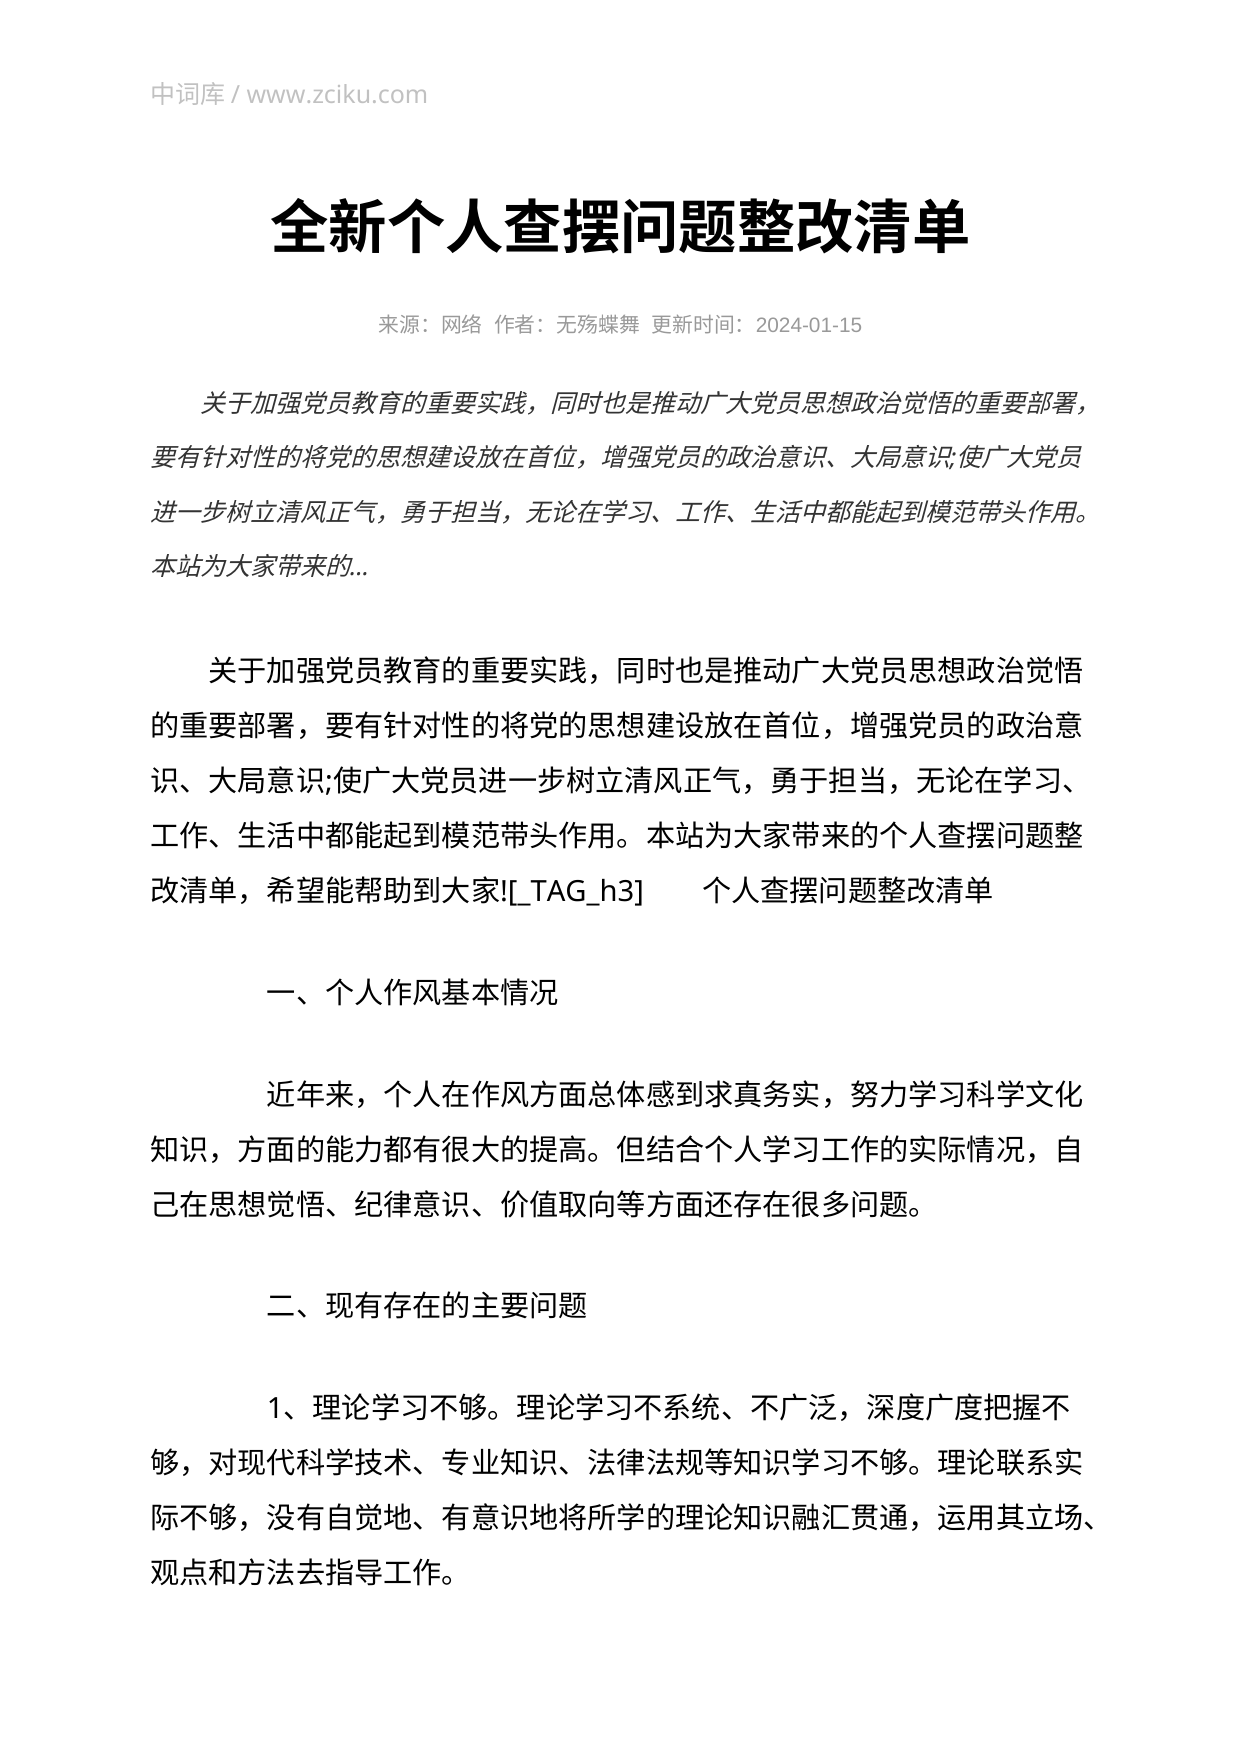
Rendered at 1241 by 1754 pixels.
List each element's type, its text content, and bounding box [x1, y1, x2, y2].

text 一、个人作风基本情况 [150, 969, 1090, 1012]
text 关于加强党员教育的重要实践，同时也是推动广大党员思想政治觉悟的重要部署，要有针对性的将党的思想建设放在首位，增强党员的政治意识、大局意识;使广大党员进一步树立清风正气，勇于担当，无论在学习、工作、生活中都能起到模范带头作用。本站为大家带来的... [150, 383, 1090, 583]
text 1、理论学习不够。理论学习不系统、不广泛，深度广度把握不够，对现代科学技术、专业知识、法律法规等知识学习不够。理论联系实际不够，没有自觉地、有意识地将所学的理论知识融汇贯通，运用其立场、观点和方法去指导工作。 [150, 1384, 1090, 1592]
text 关于加强党员教育的重要实践，同时也是推动广大党员思想政治觉悟的重要部署，要有针对性的将党的思想建设放在首位，增强党员的政治意识、大局意识;使广大党员进一步树立清风正气，勇于担当，无论在学习、工作、生活中都能起到模范带头作用。本站为大家带来的个人查摆问题整改清单，希望能帮助到大家![_TAG_h3] 个人查摆问题整改清单 [150, 648, 1090, 910]
subtitle 全新个人查摆问题整改清单 [150, 181, 1090, 266]
text 二、现有存在的主要问题 [150, 1283, 1090, 1325]
text 来源：网络 作者：无殇蝶舞 更新时间：2024-01-15 [150, 313, 1090, 337]
text 近年来，个人在作风方面总体感到求真务实，努力学习科学文化知识，方面的能力都有很大的提高。但结合个人学习工作的实际情况，自己在思想觉悟、纪律意识、价值取向等方面还存在很多问题。 [150, 1071, 1090, 1223]
